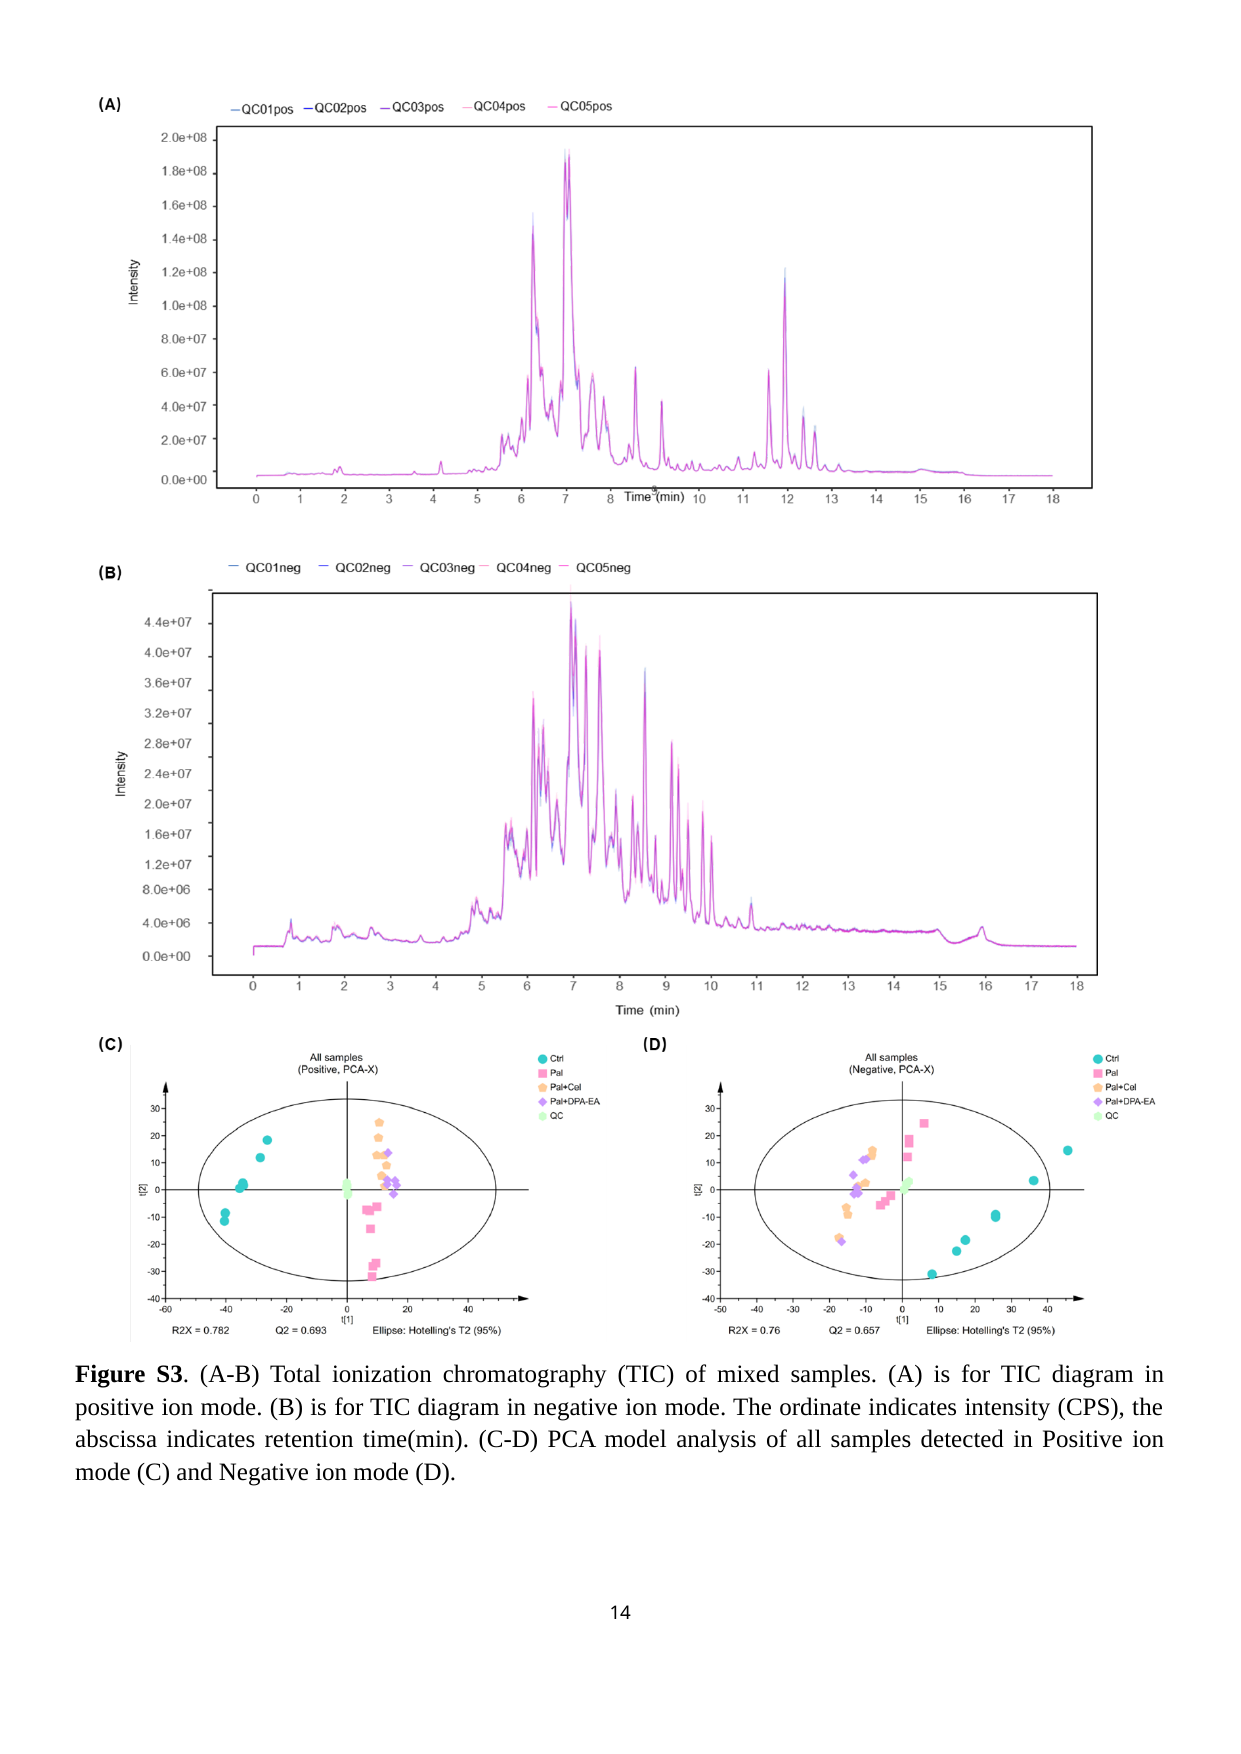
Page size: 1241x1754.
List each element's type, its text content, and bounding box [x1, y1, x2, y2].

picture [78, 89, 1162, 1342]
text Figure S3. (A-B) Total ionization chromatography (TIC) of mixed samples. (A) is for TIC diagram in positive ion mode. (B) is for TIC diagram in negative ion mode. The ordinate indicates intensity (CPS), the abscissa indicates retention time(min). (C-D) PCA model analysis of all samples detected in Positive ion mode (C) and Negative ion mode (D). [75, 1357, 1165, 1487]
